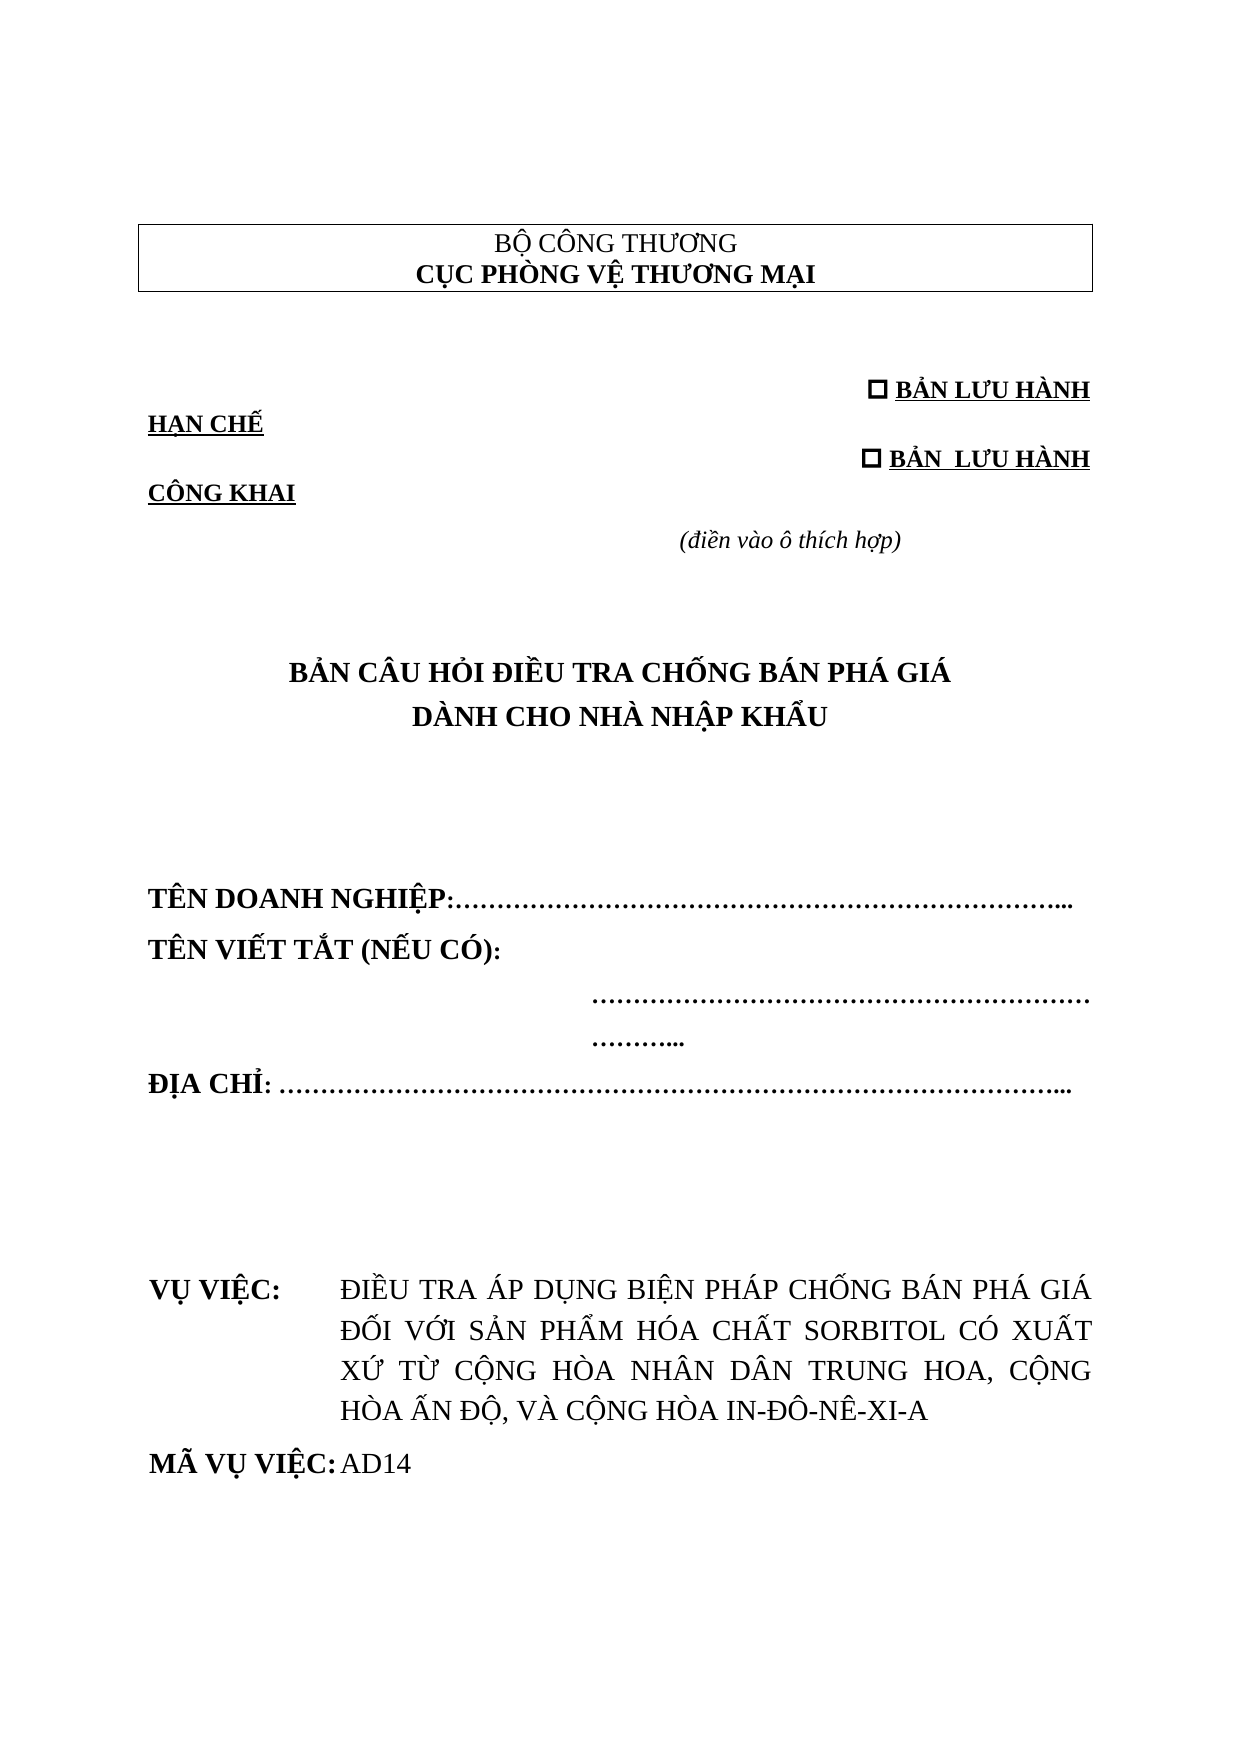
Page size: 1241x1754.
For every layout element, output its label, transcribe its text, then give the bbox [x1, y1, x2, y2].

text ĐỊA CHỈ: …………………………………………………………………………………... [148, 1066, 1092, 1100]
text MÃ VỤ VIỆC: AD14 [149, 1446, 1092, 1479]
text BẢN CÂU HỎI ĐIỀU TRA CHỐNG BÁN PHÁ GIÁ [148, 655, 1092, 688]
text TÊN DOANH NGHIỆP:………………………………………………………………... [148, 882, 1092, 915]
text VỤ VIỆC: ĐIỀU TRA ÁP DỤNG BIỆN PHÁP CHỐNG BÁN PHÁ GIÁ ĐỐI VỚI SẢN PHẨM HÓA CHẤT SORBITOL CÓ XUẤT XỨ TỪ CỘNG HÒA NHÂN DÂN TRUNG HOA, CỘNG HÒA ẤN ĐỘ, VÀ CỘNG HÒA IN-ĐÔ-NÊ-XI-A [149, 1272, 1092, 1427]
text BẢN LƯU HÀNH HẠN CHẾ BẢN LƯU HÀNH CÔNG KHAI [148, 375, 1092, 507]
text DÀNH CHO NHÀ NHẬP KHẨU [148, 699, 1092, 732]
text TÊN VIẾT TẮT (NẾU CÓ):……………………………………………………………... [148, 932, 1092, 1052]
text (điền vào ô thích hợp) [679, 525, 1092, 554]
text CỤC PHÒNG VỆ THƯƠNG MẠI [139, 255, 1092, 291]
text BỘ CÔNG THƯƠNG [139, 225, 1092, 255]
